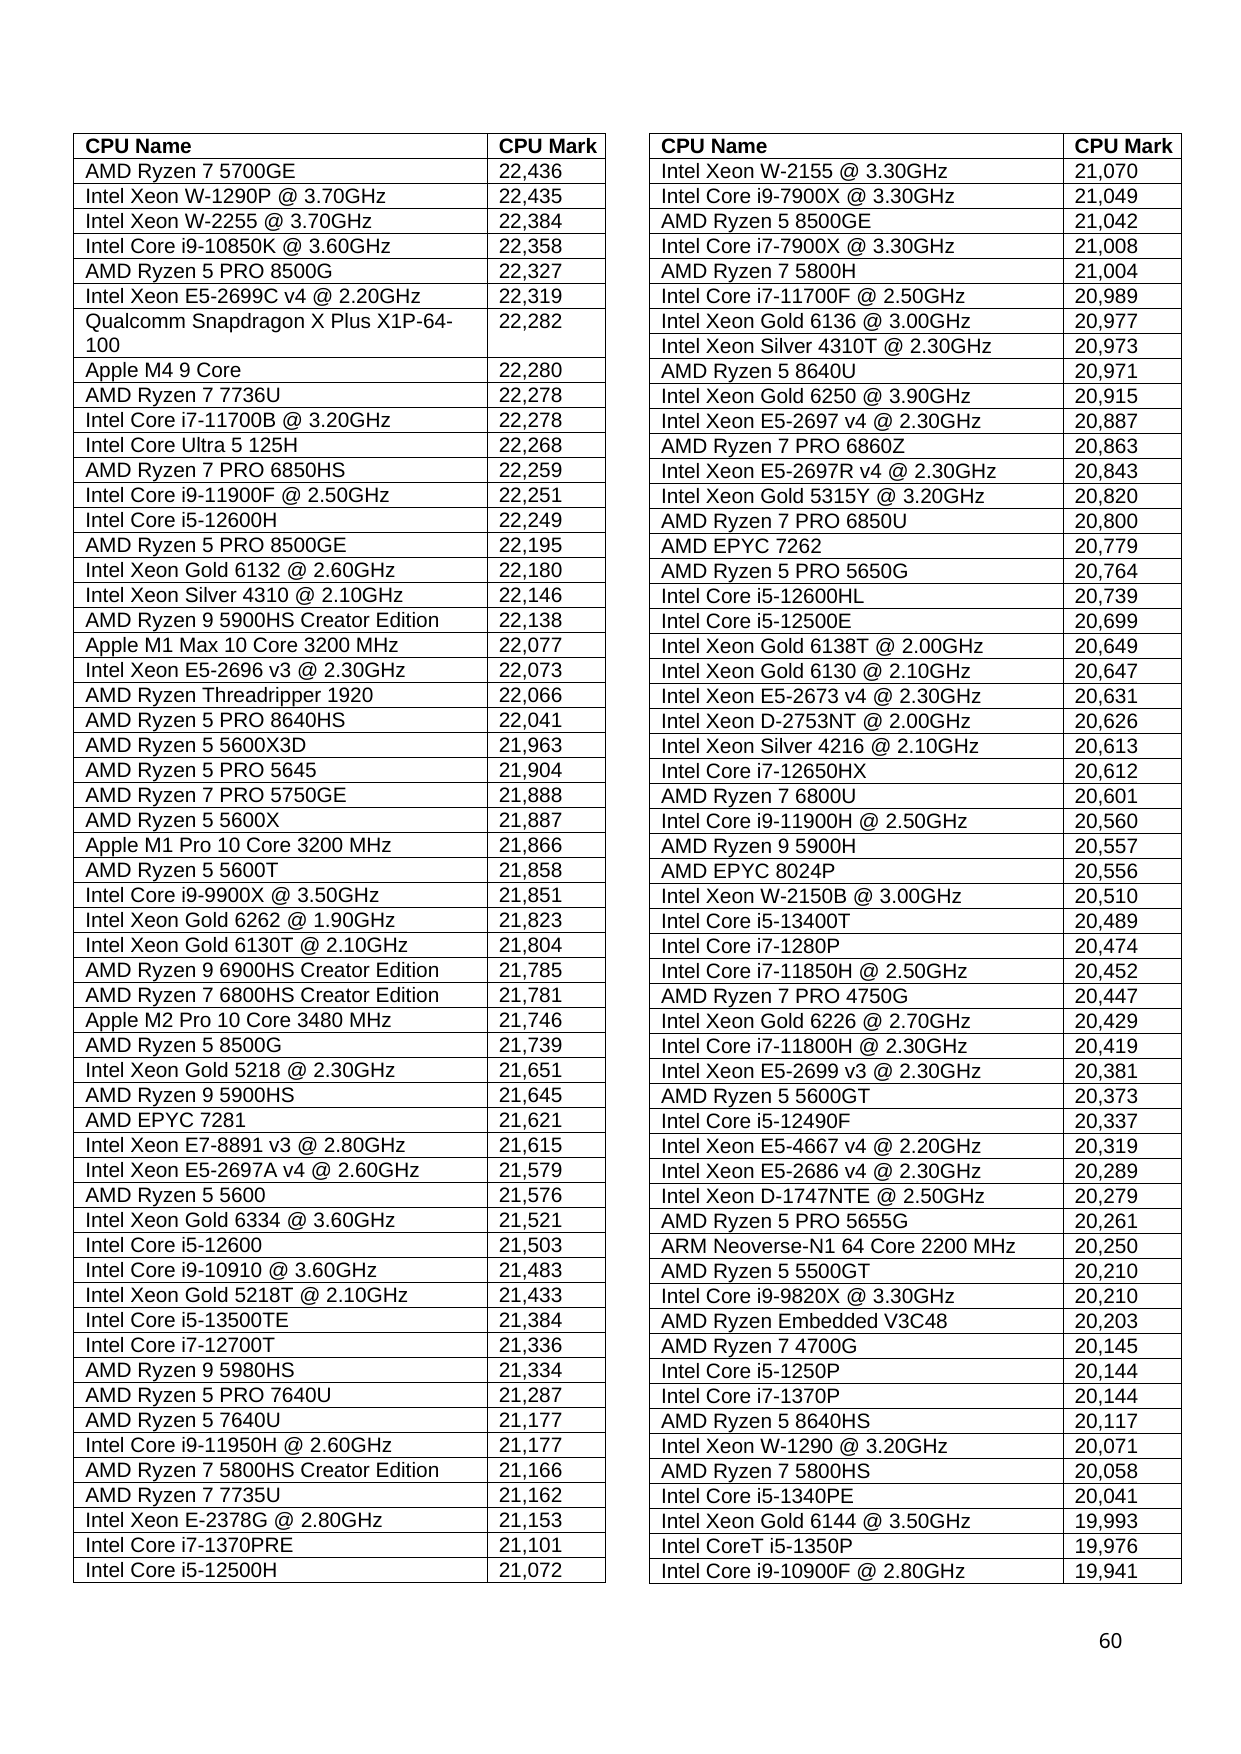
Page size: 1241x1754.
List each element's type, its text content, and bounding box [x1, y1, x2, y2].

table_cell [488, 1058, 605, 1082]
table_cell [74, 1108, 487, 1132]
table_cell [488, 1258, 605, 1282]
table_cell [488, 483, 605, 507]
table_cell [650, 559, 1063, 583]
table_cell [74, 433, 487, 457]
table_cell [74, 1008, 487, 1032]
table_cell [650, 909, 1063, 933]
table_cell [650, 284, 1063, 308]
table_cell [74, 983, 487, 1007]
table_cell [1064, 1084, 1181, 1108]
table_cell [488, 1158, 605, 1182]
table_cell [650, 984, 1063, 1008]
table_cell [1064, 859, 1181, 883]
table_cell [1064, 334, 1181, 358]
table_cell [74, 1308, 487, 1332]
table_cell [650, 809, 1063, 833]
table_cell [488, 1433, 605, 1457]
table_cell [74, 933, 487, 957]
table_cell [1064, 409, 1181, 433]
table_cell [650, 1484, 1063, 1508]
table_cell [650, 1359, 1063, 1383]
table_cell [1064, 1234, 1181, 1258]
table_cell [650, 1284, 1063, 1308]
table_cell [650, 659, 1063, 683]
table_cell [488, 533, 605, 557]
table_header CPU Name [650, 134, 1063, 158]
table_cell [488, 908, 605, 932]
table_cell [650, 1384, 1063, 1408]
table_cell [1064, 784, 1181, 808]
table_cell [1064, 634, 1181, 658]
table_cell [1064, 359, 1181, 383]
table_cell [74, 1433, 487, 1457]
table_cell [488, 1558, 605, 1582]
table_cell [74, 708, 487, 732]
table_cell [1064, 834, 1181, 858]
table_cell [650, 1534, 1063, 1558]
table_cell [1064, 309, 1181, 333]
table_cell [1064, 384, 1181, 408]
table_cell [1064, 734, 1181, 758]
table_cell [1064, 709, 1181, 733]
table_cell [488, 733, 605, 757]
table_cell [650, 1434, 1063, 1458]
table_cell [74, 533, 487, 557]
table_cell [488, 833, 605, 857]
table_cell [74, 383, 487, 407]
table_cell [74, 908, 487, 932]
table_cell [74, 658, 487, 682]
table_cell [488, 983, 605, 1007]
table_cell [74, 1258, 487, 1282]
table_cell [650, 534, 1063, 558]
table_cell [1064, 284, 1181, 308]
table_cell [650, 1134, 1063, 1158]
table_header CPU Mark [1064, 134, 1181, 158]
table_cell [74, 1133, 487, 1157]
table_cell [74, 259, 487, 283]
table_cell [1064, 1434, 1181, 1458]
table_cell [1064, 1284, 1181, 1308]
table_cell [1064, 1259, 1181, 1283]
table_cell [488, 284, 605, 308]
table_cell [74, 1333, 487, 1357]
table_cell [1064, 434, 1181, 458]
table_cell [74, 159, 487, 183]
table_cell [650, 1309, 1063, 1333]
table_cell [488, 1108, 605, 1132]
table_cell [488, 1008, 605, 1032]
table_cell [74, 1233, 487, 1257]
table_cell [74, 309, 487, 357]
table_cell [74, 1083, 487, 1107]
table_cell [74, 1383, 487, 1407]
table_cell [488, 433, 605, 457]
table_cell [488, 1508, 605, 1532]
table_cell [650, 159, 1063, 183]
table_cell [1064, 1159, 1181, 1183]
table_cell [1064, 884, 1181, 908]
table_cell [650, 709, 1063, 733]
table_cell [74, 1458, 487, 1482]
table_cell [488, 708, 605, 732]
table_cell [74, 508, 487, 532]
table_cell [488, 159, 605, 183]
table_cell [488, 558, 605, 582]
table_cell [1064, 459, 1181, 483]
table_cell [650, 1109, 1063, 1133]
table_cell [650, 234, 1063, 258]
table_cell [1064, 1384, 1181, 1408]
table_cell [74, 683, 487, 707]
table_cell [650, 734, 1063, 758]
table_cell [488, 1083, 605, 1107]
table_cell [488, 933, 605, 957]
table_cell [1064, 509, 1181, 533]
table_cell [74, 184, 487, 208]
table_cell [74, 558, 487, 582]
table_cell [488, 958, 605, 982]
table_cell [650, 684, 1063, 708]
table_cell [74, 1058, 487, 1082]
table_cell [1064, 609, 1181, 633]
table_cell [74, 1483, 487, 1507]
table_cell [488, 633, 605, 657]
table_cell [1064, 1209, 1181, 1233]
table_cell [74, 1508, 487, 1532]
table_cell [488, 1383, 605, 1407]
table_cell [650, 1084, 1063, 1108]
table_header CPU Mark [488, 134, 605, 158]
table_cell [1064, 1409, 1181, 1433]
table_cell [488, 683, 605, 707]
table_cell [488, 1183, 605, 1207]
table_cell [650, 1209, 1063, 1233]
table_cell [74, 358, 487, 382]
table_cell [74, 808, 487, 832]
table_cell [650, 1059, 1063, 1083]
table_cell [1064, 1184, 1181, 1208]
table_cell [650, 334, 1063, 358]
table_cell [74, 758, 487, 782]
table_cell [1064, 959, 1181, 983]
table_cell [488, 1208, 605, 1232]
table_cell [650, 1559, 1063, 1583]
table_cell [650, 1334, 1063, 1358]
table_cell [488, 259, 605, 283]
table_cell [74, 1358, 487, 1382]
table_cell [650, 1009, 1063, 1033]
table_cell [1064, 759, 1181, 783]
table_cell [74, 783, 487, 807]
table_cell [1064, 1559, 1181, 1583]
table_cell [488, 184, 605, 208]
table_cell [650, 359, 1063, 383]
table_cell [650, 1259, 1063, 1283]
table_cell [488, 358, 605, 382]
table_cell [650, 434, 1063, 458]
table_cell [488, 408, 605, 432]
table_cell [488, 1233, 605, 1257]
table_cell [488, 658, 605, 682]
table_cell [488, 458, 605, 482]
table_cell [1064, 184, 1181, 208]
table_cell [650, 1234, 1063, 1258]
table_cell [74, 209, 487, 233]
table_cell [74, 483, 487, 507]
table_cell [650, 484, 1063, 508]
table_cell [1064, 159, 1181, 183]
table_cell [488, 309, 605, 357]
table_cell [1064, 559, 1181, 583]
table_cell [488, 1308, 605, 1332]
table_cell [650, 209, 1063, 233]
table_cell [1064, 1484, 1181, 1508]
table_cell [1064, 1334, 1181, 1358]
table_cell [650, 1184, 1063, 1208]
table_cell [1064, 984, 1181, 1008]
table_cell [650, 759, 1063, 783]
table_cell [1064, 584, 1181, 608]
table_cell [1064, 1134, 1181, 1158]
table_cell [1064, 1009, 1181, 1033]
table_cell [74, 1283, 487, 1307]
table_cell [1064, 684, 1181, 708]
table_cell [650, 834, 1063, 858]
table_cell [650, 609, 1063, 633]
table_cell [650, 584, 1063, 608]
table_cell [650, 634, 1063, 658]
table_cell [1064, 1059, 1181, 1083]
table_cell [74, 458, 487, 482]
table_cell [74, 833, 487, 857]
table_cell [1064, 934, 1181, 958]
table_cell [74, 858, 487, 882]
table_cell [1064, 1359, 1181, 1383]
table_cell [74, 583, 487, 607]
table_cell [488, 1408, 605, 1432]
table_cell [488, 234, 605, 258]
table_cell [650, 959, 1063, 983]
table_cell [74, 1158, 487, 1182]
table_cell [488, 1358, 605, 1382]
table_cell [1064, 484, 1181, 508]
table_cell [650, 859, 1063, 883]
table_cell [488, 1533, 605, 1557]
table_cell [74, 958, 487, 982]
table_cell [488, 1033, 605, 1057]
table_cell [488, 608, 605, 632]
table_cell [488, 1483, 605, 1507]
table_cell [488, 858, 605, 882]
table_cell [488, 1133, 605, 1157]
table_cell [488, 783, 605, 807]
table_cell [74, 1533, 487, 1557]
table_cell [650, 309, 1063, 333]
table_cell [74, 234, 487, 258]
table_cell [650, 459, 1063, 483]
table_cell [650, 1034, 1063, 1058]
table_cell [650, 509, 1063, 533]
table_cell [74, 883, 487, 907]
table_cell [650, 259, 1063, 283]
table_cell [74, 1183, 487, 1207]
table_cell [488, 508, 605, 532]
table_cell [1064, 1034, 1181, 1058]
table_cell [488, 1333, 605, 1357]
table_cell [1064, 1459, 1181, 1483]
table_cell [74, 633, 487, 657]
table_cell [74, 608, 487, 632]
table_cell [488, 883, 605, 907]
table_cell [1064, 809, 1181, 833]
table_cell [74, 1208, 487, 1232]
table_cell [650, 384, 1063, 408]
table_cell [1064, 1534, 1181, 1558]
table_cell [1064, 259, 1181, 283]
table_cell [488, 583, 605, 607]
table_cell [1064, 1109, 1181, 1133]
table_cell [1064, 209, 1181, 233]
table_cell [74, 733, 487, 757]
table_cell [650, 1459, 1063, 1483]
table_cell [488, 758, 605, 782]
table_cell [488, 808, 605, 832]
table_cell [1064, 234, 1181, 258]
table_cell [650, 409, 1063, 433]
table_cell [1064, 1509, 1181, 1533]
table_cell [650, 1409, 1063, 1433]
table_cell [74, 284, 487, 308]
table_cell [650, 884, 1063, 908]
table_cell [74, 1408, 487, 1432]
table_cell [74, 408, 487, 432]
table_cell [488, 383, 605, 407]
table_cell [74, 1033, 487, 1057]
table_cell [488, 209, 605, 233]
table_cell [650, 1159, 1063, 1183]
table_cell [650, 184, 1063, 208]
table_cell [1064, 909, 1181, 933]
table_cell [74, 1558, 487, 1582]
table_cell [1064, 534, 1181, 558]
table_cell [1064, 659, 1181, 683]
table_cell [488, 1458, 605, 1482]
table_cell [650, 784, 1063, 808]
table_header CPU Name [74, 134, 487, 158]
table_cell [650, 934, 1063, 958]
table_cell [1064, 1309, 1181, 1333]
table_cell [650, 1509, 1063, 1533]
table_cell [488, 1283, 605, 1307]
